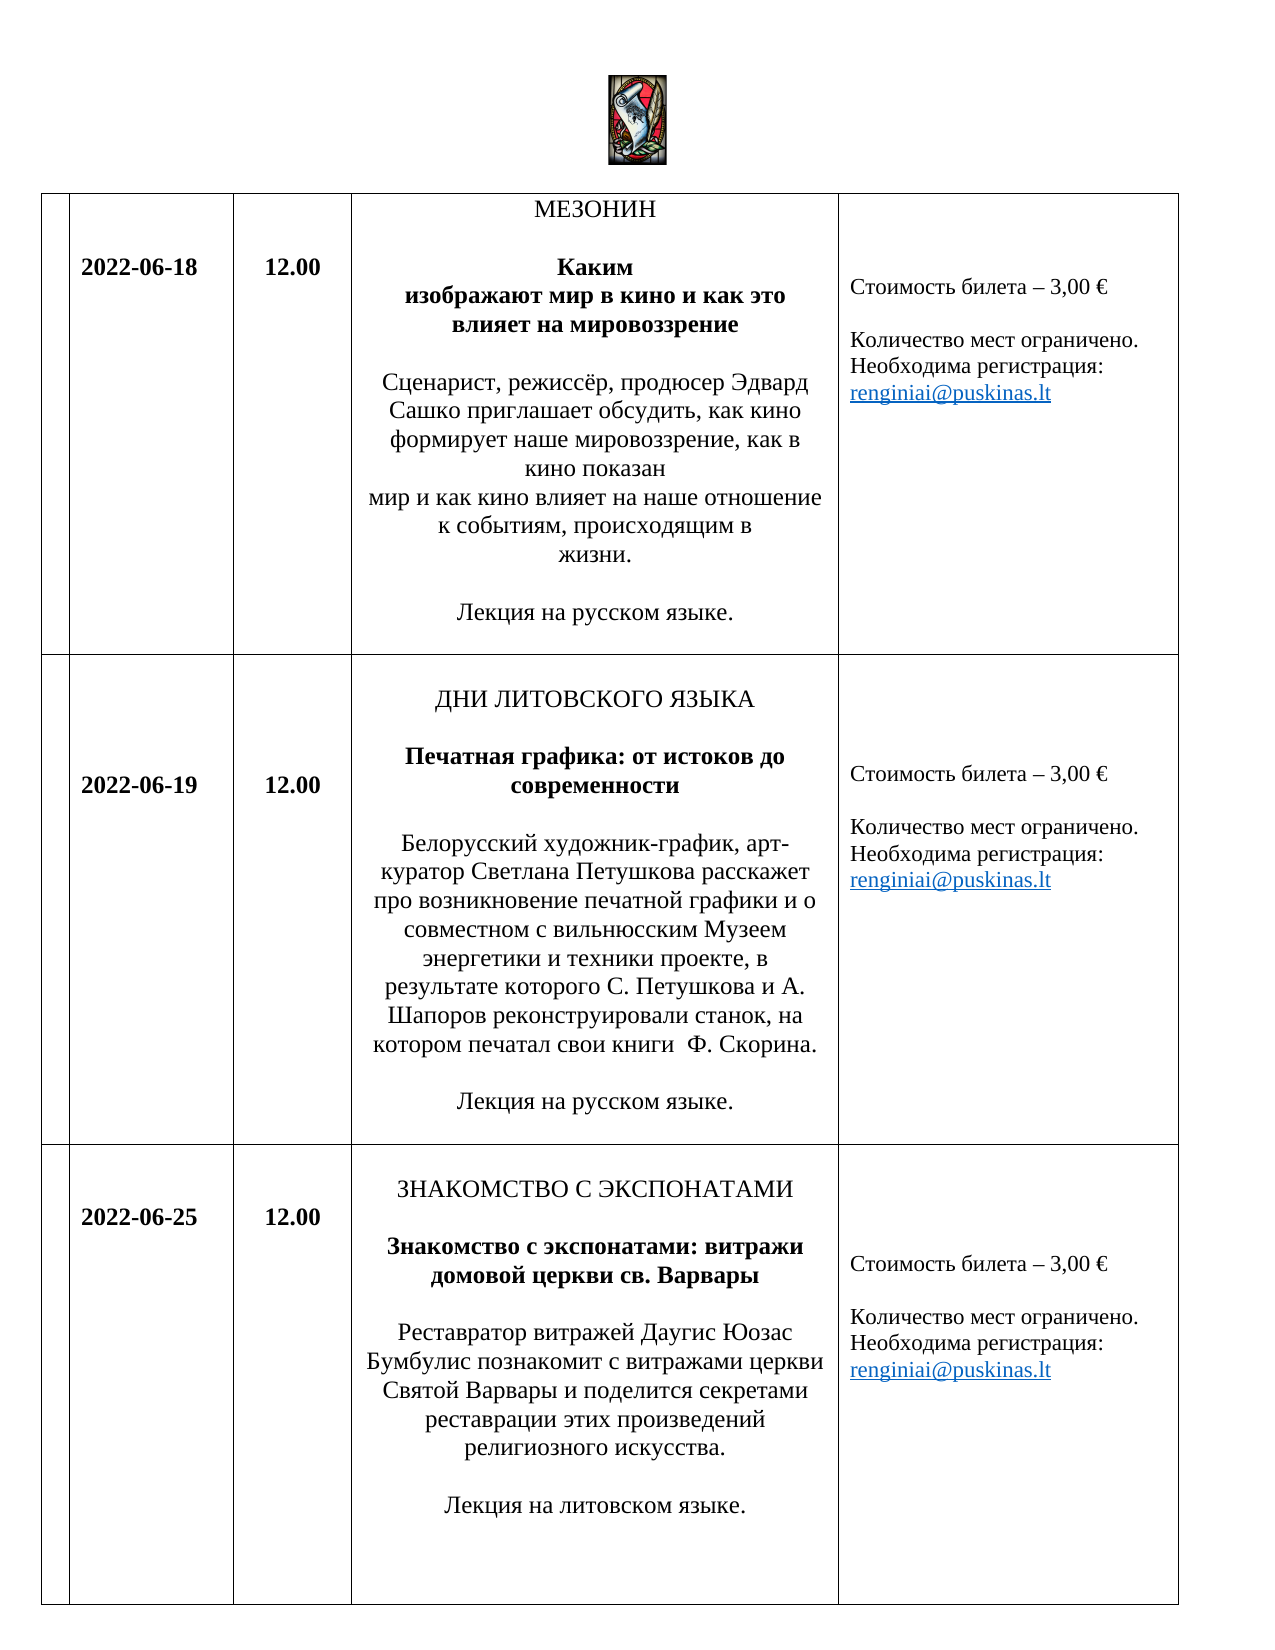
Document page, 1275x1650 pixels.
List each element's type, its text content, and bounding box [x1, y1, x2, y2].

table_cell [42, 194, 69, 654]
table_cell [42, 1145, 69, 1604]
table_cell Стоимость билета – 3,00 € Количество мест ограничено. Необходима регистрация: renginiai@puskinas.lt [839, 194, 1178, 654]
table_cell 2022-06-25 [70, 1145, 233, 1604]
table_cell 12.00 [234, 194, 351, 654]
table_cell 12.00 [234, 655, 351, 1144]
table_cell ДНИ ЛИТОВСКОГО ЯЗЫКА Печатная графика: от истоков до современности Белорусский художник-график, арт-куратор Светлана Петушкова расскажет про возникновение печатной графики и о совместном с вильнюсским Музеем энергетики и техники проекте, в результате которого С. Петушкова и А. Шапоров реконструировали станок, на котором печатал свои книги Ф. Скорина. Лекция на русском языке. [352, 655, 838, 1144]
table_cell 2022-06-19 [70, 655, 233, 1144]
table_cell ЗНАКОМСТВО С ЭКСПОНАТАМИ Знакомство с экспонатами: витражи домовой церкви св. Варвары Реставратор витражей Даугис Юозас Бумбулис познакомит с витражами церкви Святой Варвары и поделится секретами реставрации этих произведений религиозного искусства. Лекция на литовском языке. [352, 1145, 838, 1604]
table_cell Стоимость билета – 3,00 € Количество мест ограничено. Необходима регистрация: renginiai@puskinas.lt [839, 655, 1178, 1144]
table_cell 12.00 [234, 1145, 351, 1604]
picture [608, 75, 667, 165]
table_cell 2022-06-18 [70, 194, 233, 654]
table_cell [42, 655, 69, 1144]
table_cell МЕЗОНИН Каким изображают мир в кино и как это влияет на мировоззрение Сценарист, режиссёр, продюсер Эдвард Сашко приглашает обсудить, как кино формирует наше мировоззрение, как в кино показан мир и как кино влияет на наше отношение к событиям, происходящим в жизни. Лекция на русском языке. [352, 194, 838, 654]
table_cell Стоимость билета – 3,00 € Количество мест ограничено. Необходима регистрация: renginiai@puskinas.lt [839, 1145, 1178, 1604]
